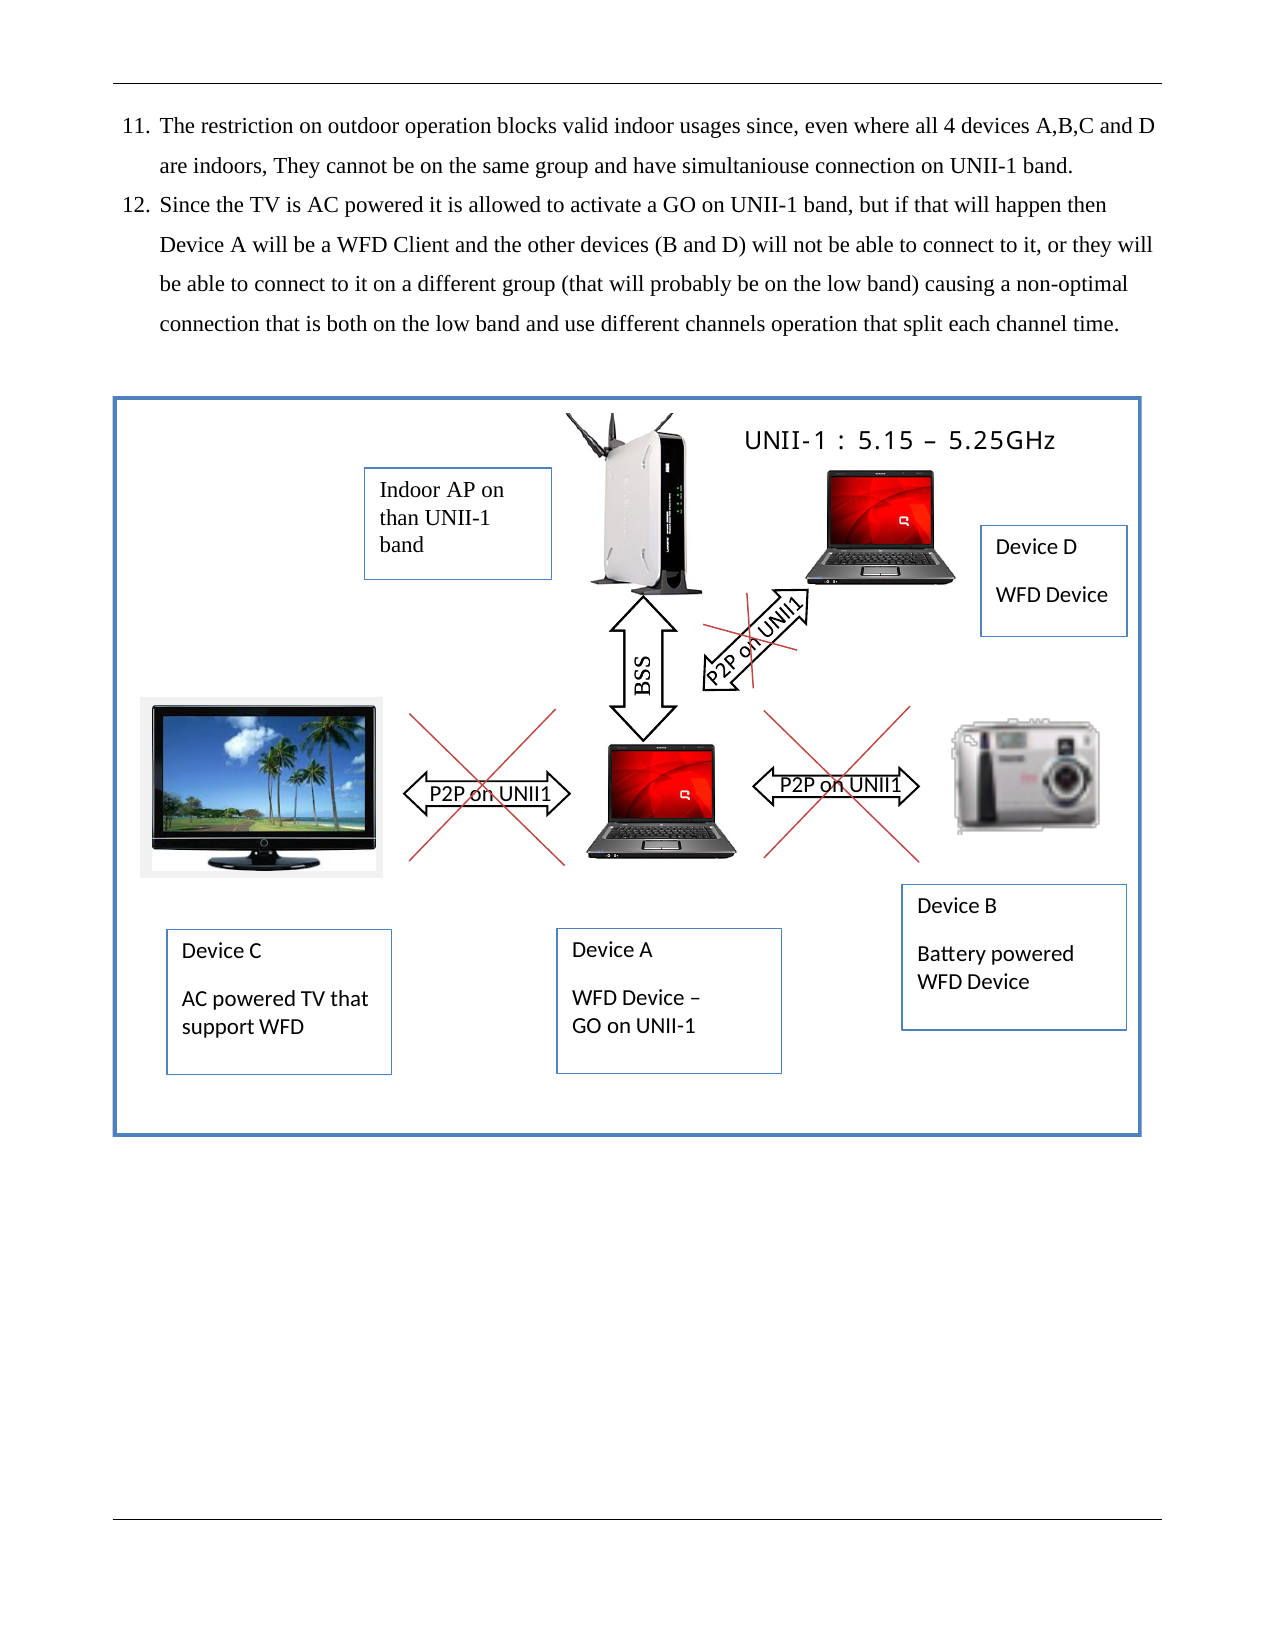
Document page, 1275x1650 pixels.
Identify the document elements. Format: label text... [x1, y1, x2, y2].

list The restriction on outdoor operation blocks valid indoor usages since, even where all 4 devices A,B,C and D are indoors, They cannot be on the same group and have simultaniouse connection on UNII-1 band. [122, 112, 1162, 178]
list Since the TV is AC powered it is allowed to activate a GO on UNII-1 band, but if that will happen then Device A will be a WFD Client and the other devices (B and D) will not be able to connect to it, or they will be able to connect to it on a different group (that will probably be on the low band) causing a non-optimal connection that is both on the low band and use different channels operation that split each channel time. [122, 191, 1162, 336]
